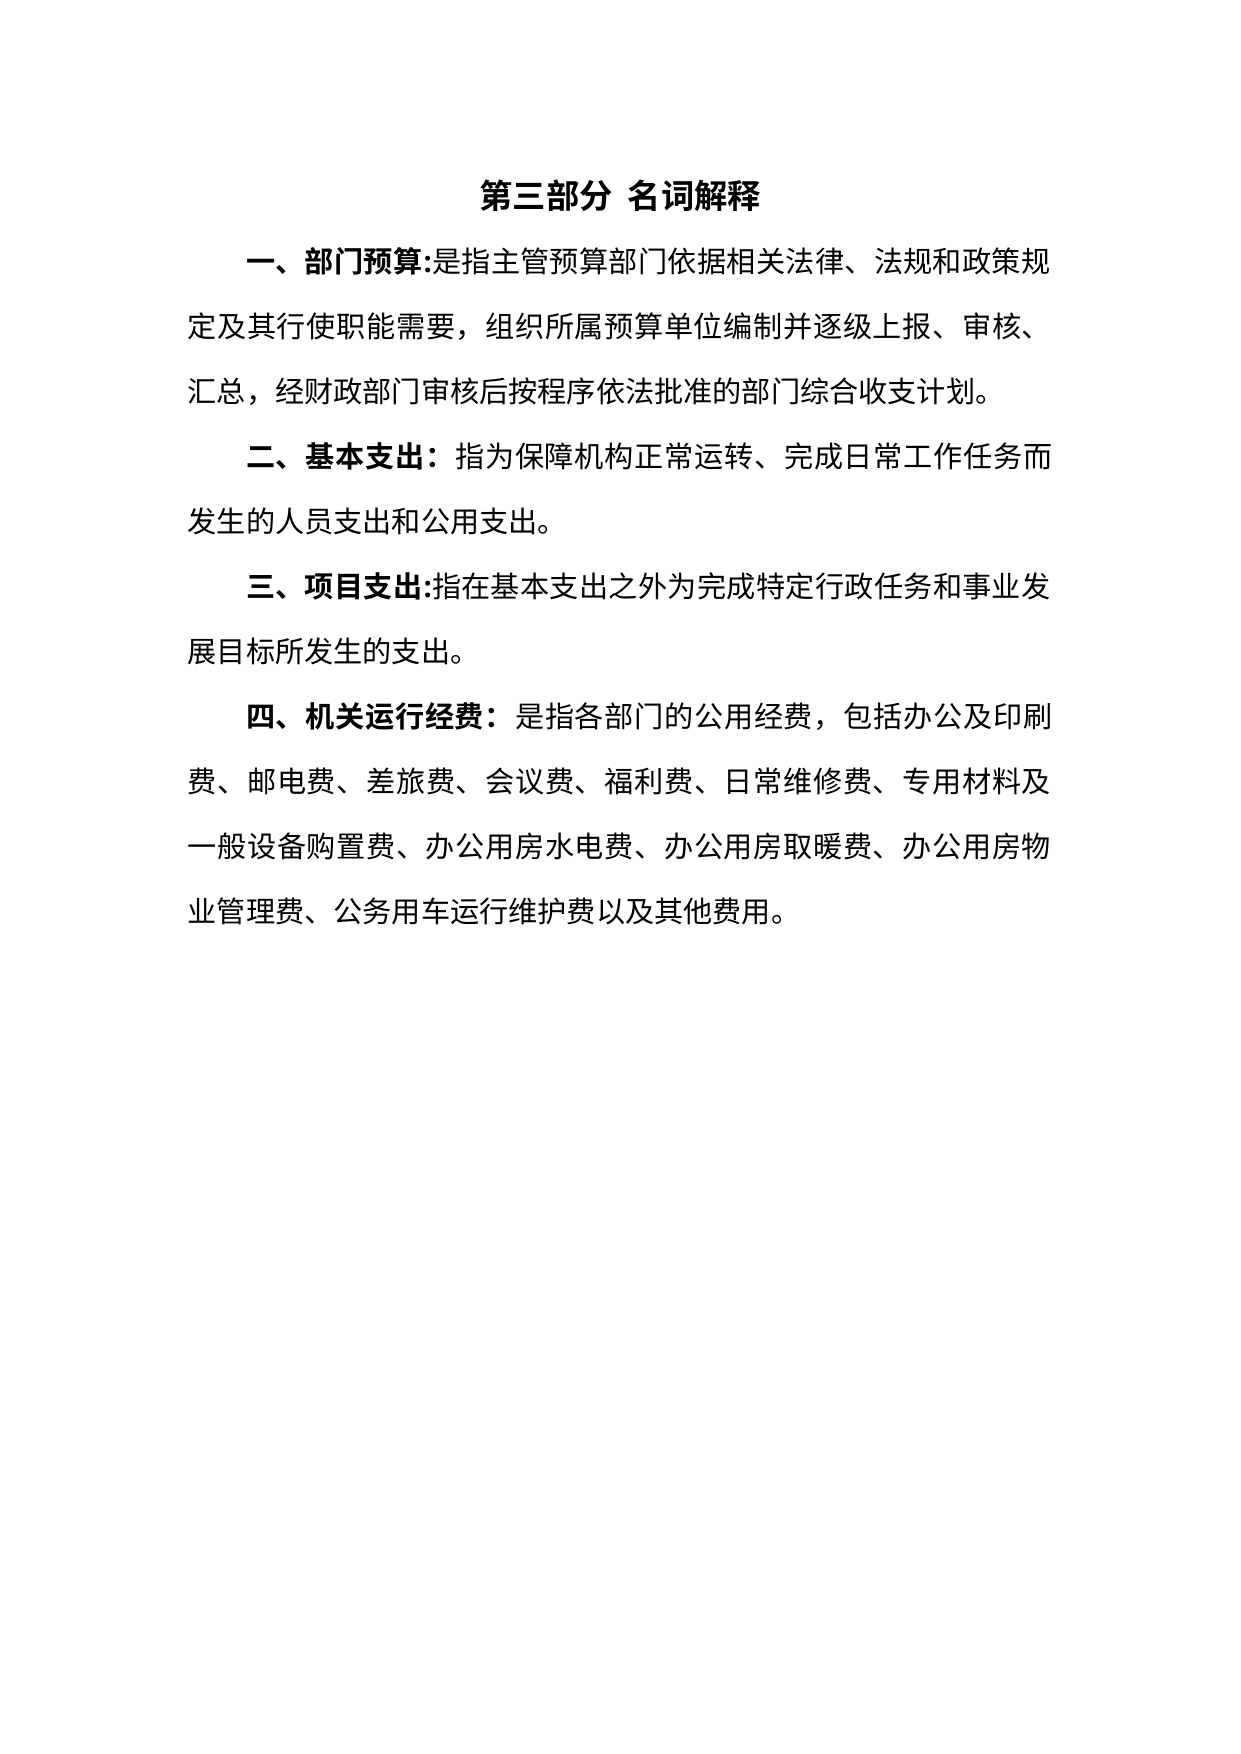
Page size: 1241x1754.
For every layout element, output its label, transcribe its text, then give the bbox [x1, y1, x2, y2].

text 三、项目支出:指在基本支出之外为完成特定行政任务和事业发展目标所发生的支出。 [187, 552, 1053, 682]
text 一、部门预算:是指主管预算部门依据相关法律、法规和政策规定及其行使职能需要，组织所属预算单位编制并逐级上报、审核、汇总，经财政部门审核后按程序依法批准的部门综合收支计划。 [187, 227, 1053, 422]
text 第三部分 名词解释 [187, 162, 1053, 227]
text 二、基本支出：指为保障机构正常运转、完成日常工作任务而发生的人员支出和公用支出。 [187, 422, 1053, 552]
text 四、机关运行经费：是指各部门的公用经费，包括办公及印刷费、邮电费、差旅费、会议费、福利费、日常维修费、专用材料及一般设备购置费、办公用房水电费、办公用房取暖费、办公用房物业管理费、公务用车运行维护费以及其他费用。 [187, 682, 1053, 942]
